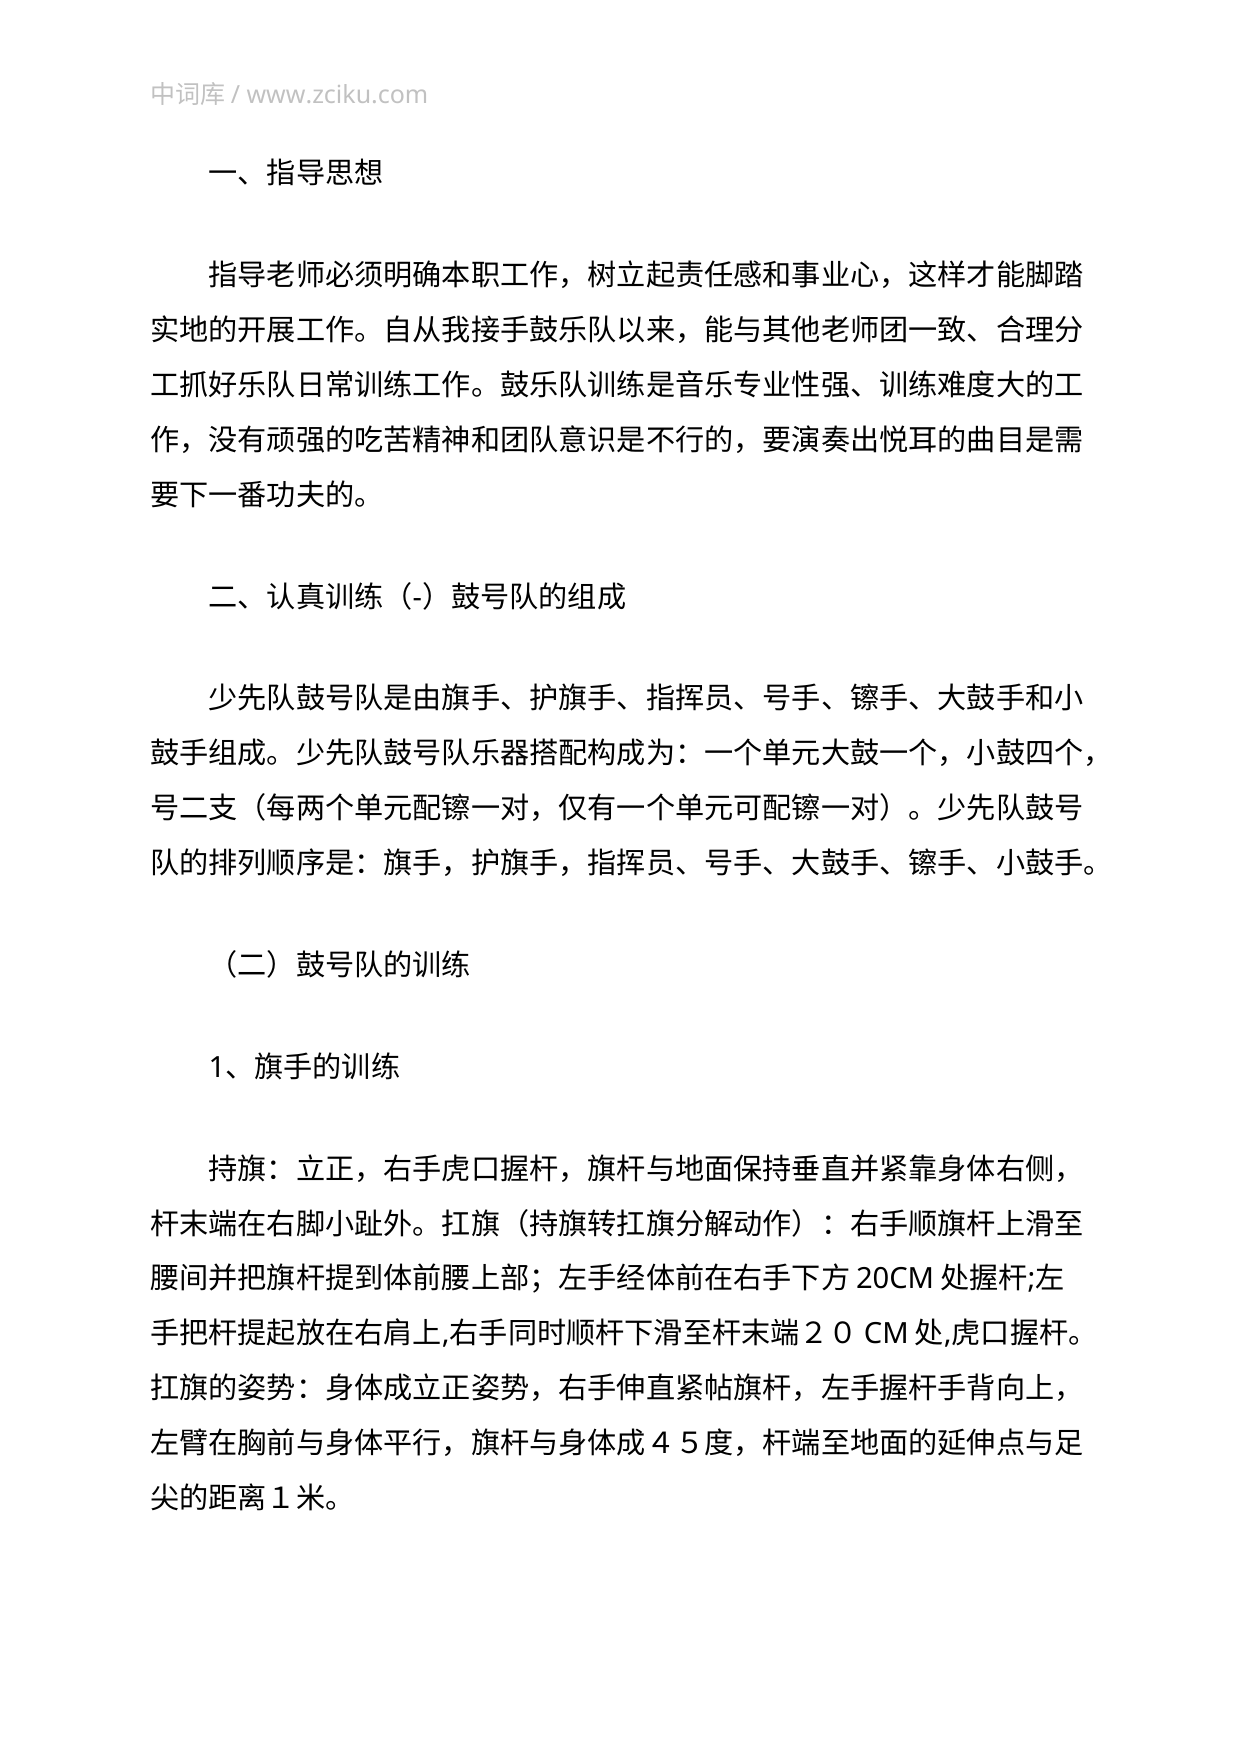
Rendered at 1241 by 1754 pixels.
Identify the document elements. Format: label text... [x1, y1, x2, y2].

text 1、旗手的训练 [150, 1043, 1090, 1086]
text 指导老师必须明确本职工作，树立起责任感和事业心，这样才能脚踏实地的开展工作。自从我接手鼓乐队以来，能与其他老师团一致、合理分工抓好乐队日常训练工作。鼓乐队训练是音乐专业性强、训练难度大的工作，没有顽强的吃苦精神和团队意识是不行的，要演奏出悦耳的曲目是需要下一番功夫的。 [150, 252, 1090, 514]
text 一、指导思想 [150, 150, 1090, 192]
text 二、认真训练（-）鼓号队的组成 [150, 573, 1090, 616]
text （二）鼓号队的训练 [150, 942, 1090, 984]
text 少先队鼓号队是由旗手、护旗手、指挥员、号手、镲手、大鼓手和小鼓手组成。少先队鼓号队乐器搭配构成为：一个单元大鼓一个，小鼓四个，号二支（每两个单元配镲一对，仅有一个单元可配镲一对）。少先队鼓号队的排列顺序是：旗手，护旗手，指挥员、号手、大鼓手、镲手、小鼓手。 [150, 675, 1090, 882]
text 持旗：立正，右手虎口握杆，旗杆与地面保持垂直并紧靠身体右侧，杆末端在右脚小趾外。扛旗（持旗转扛旗分解动作）：右手顺旗杆上滑至腰间并把旗杆提到体前腰上部；左手经体前在右手下方20CM处握杆;左手把杆提起放在右肩上,右手同时顺杆下滑至杆末端２０CM处,虎口握杆。扛旗的姿势：身体成立正姿势，右手伸直紧帖旗杆，左手握杆手背向上，左臂在胸前与身体平行，旗杆与身体成４５度，杆端至地面的延伸点与足尖的距离１米。 [150, 1145, 1090, 1517]
